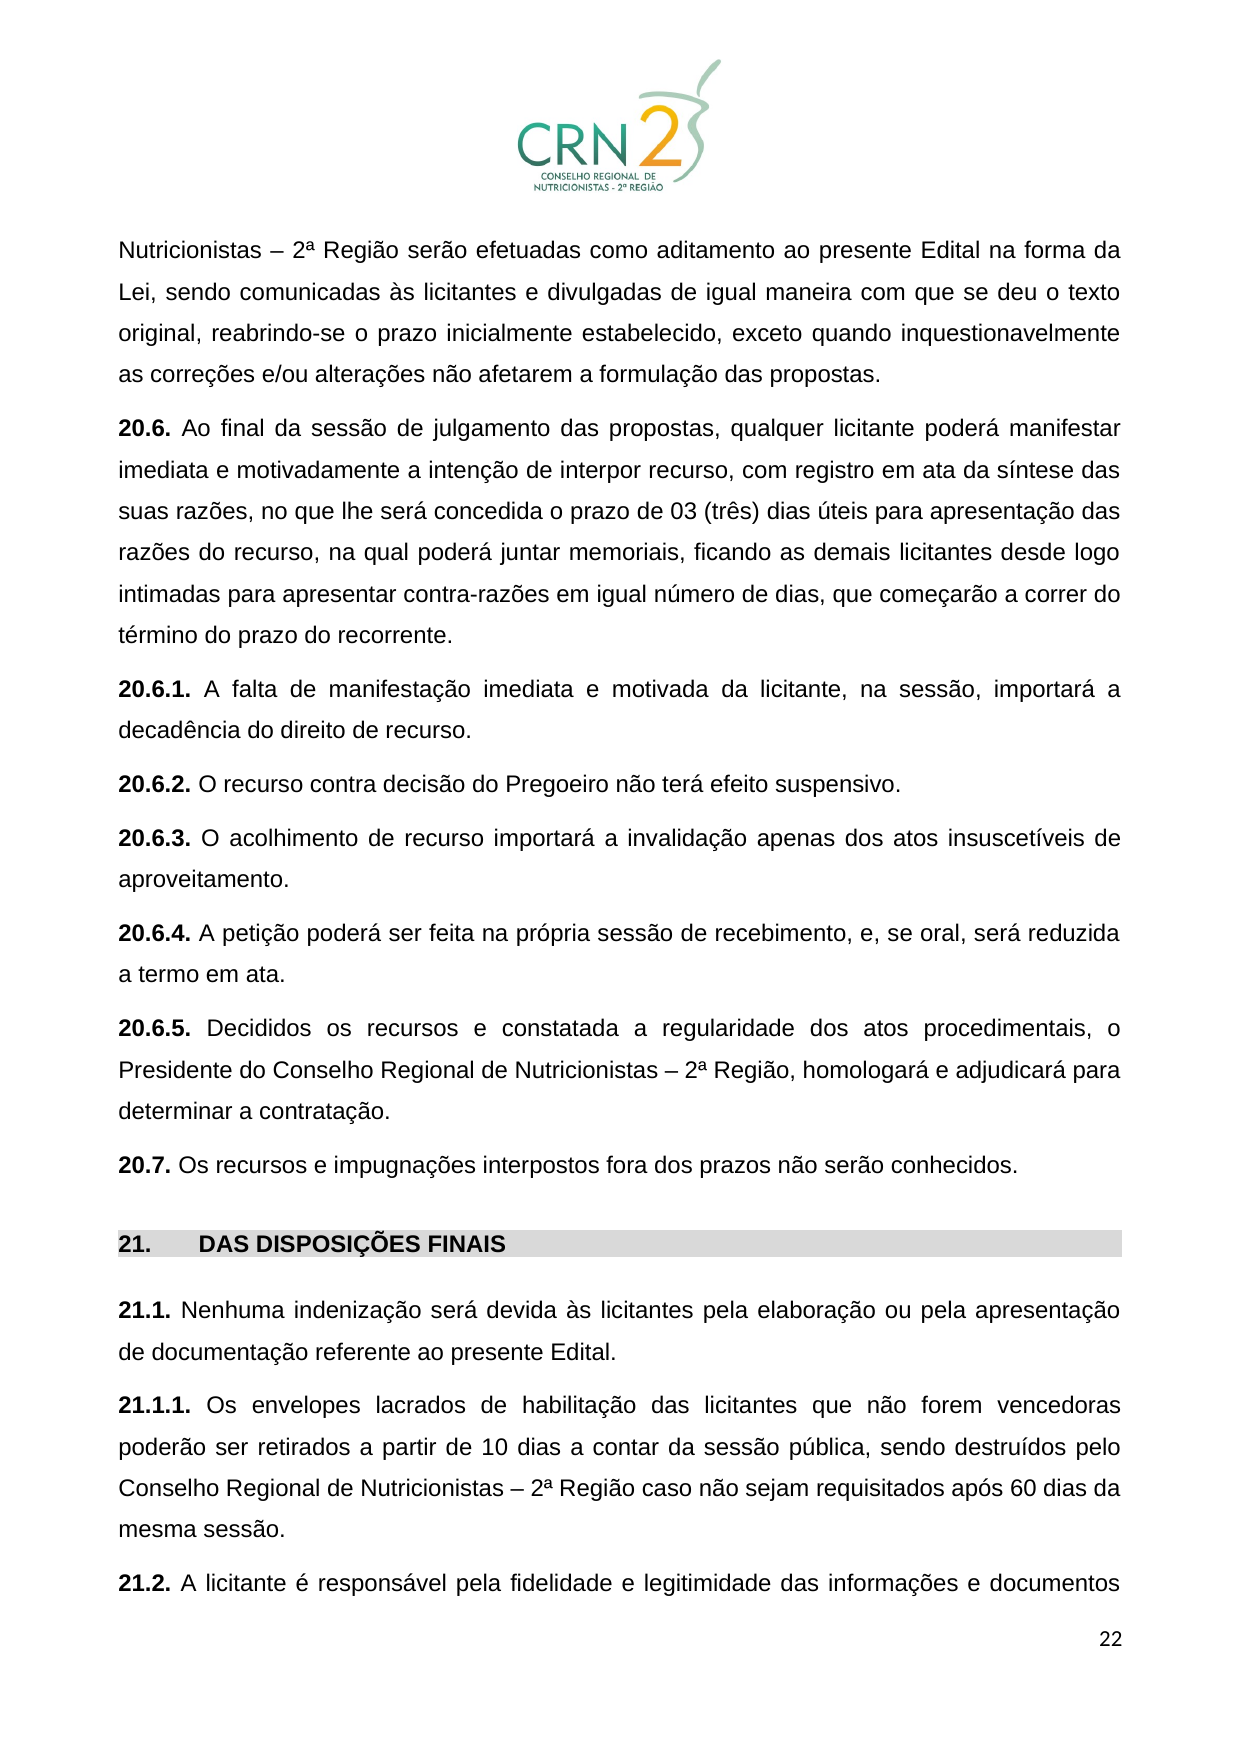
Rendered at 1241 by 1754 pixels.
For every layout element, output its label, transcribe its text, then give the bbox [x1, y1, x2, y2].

text 20.6.1. A falta de manifestação imediata e motivada da licitante, na sessão, importará a decadência do direito de recurso. [118, 675, 1122, 744]
text 20.6.3. O acolhimento de recurso importará a invalidação apenas dos atos insuscetíveis de aproveitamento. [118, 824, 1122, 893]
text 20.6. Ao final da sessão de julgamento das propostas, qualquer licitante poderá manifestar imediata e motivadamente a intenção de interpor recurso, com registro em ata da síntese das suas razões, no que lhe será concedida o prazo de 03 (três) dias úteis para apresentação das razões do recurso, na qual poderá juntar memoriais, ficando as demais licitantes desde logo intimadas para apresentar contra-razões em igual número de dias, que começarão a correr do término do prazo do recorrente. [118, 414, 1122, 648]
text 20.6.4. A petição poderá ser feita na própria sessão de recebimento, e, se oral, será reduzida a termo em ata. [118, 919, 1122, 988]
text 21.1.1. Os envelopes lacrados de habilitação das licitantes que não forem vencedoras poderão ser retirados a partir de 10 dias a contar da sessão pública, sendo destruídos pelo Conselho Regional de Nutricionistas – 2ª Região caso não sejam requisitados após 60 dias da mesma sessão. [118, 1391, 1122, 1543]
text 20.6.2. O recurso contra decisão do Pregoeiro não terá efeito suspensivo. [118, 770, 1122, 798]
text 21.2. A licitante é responsável pela fidelidade e legitimidade das informações e documentos apresentados em qualquer fase da licitação. [118, 1569, 1122, 1597]
text 20.7. Os recursos e impugnações interpostos fora dos prazos não serão conhecidos. [118, 1151, 1122, 1178]
picture [517, 59, 724, 194]
text 21.1. Nenhuma indenização será devida às licitantes pela elaboração ou pela apresentação de documentação referente ao presente Edital. [118, 1296, 1122, 1365]
text 21. DAS DISPOSIÇÕES FINAIS [118, 1230, 1122, 1257]
text 20.6.5. Decididos os recursos e constatada a regularidade dos atos procedimentais, o Presidente do Conselho Regional de Nutricionistas – 2ª Região, homologará e adjudicará para determinar a contratação. [118, 1014, 1122, 1124]
